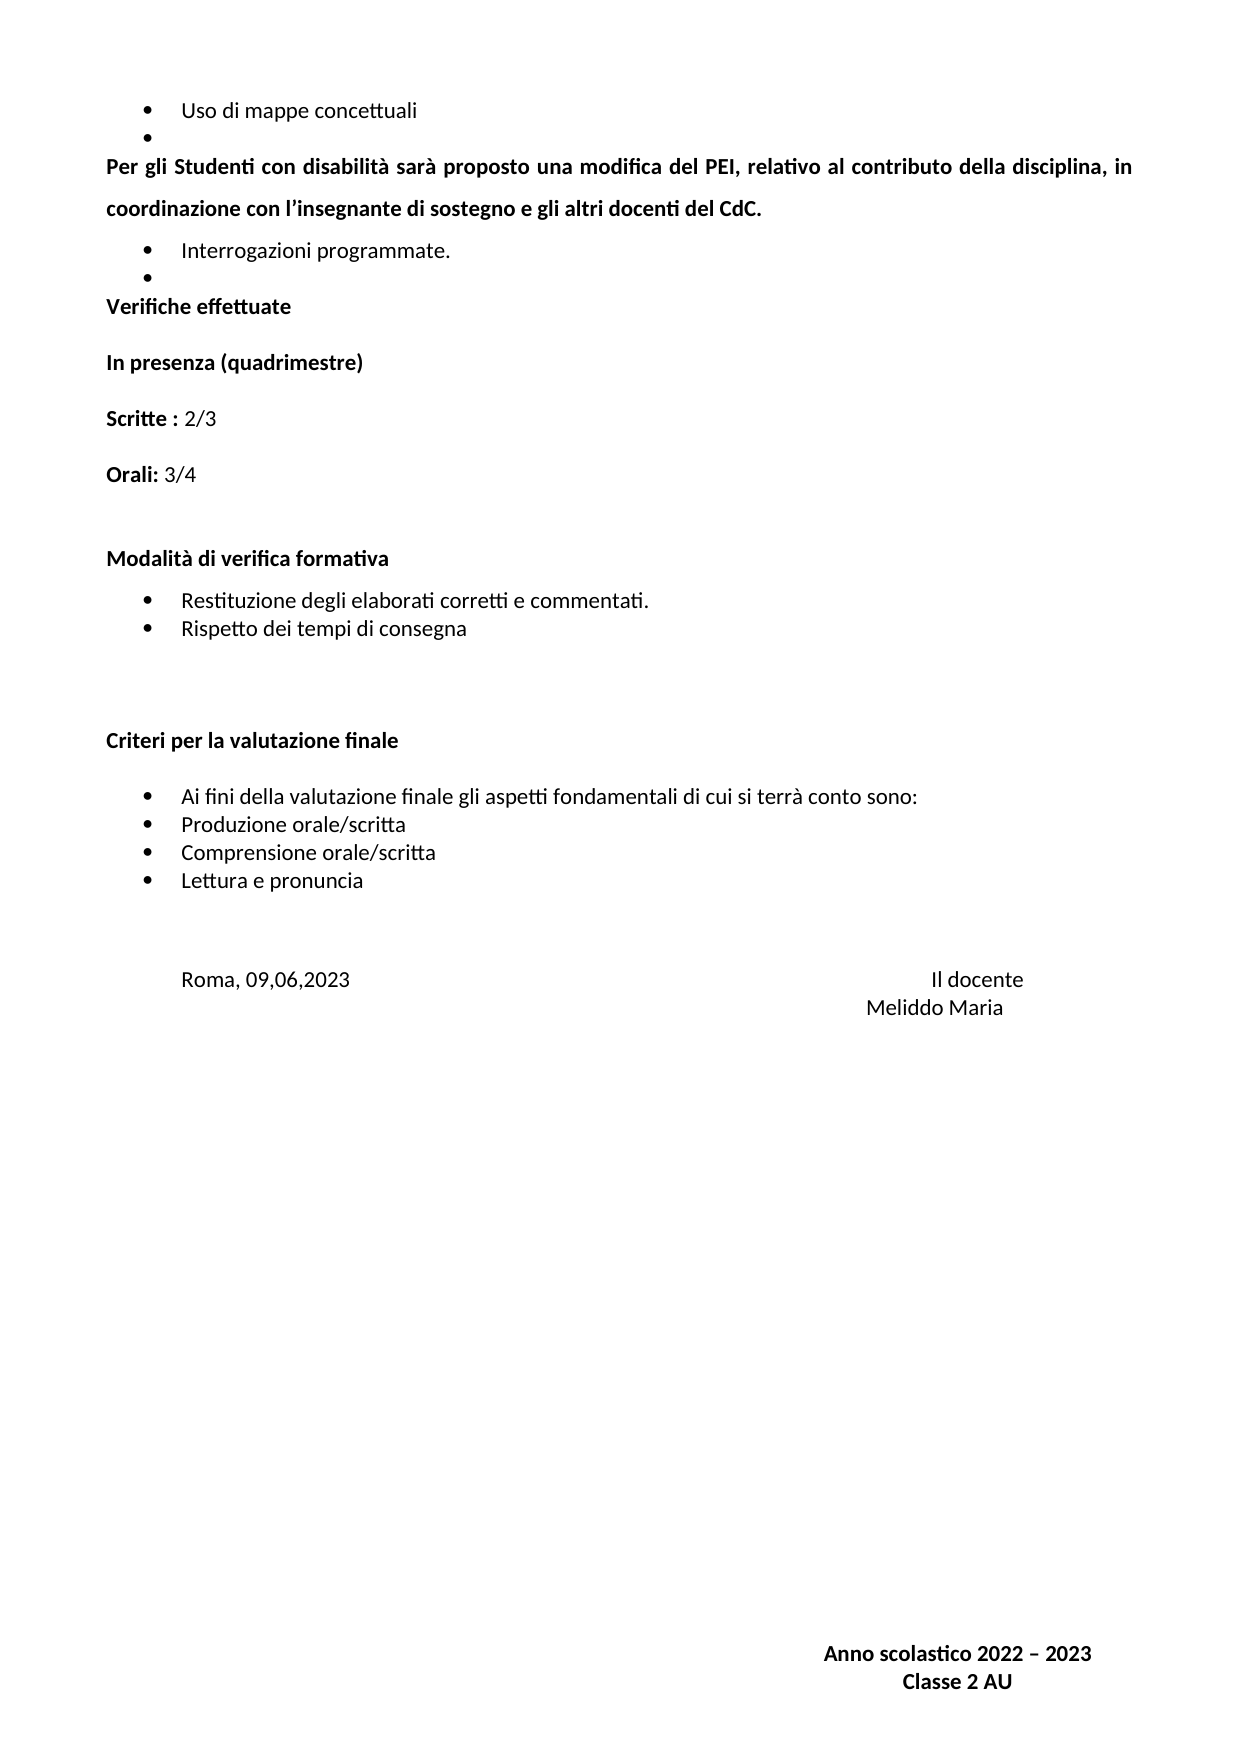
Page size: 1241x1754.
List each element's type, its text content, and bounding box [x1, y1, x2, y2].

list Interrogazioni programmate. [144, 236, 1134, 264]
text Roma, 09,06,2023 Il docente [181, 965, 1134, 993]
text Per gli Studenti con disabilità sarà proposto una modifica del PEI, relativo al contributo della disciplina, in coordinazione con l’insegnante di sostegno e gli altri docenti del CdC. [106, 152, 1134, 222]
list Classe 2 AU [781, 1667, 1134, 1695]
text Verifiche effettuate [106, 292, 1134, 320]
list Lettura e pronuncia [144, 866, 1134, 894]
list Ai fini della valutazione finale gli aspetti fondamentali di cui si terrà conto sono: [144, 782, 1134, 810]
text Criteri per la valutazione finale [106, 726, 1134, 754]
list Rispetto dei tempi di consegna [144, 614, 1134, 642]
list Anno scolastico 2022 – 2023 [781, 1639, 1134, 1667]
text Meliddo Maria [181, 993, 1134, 1021]
list Restituzione degli elaborati corretti e commentati. [144, 586, 1134, 614]
text In presenza (quadrimestre) [106, 348, 1134, 376]
list Uso di mappe concettuali [144, 96, 1134, 124]
text Modalità di verifica formativa [106, 544, 1134, 572]
text Scritte : 2/3 [106, 404, 1134, 432]
list Comprensione orale/scritta [144, 838, 1134, 866]
text Orali: 3/4 [106, 460, 1134, 488]
list Produzione orale/scritta [144, 810, 1134, 838]
